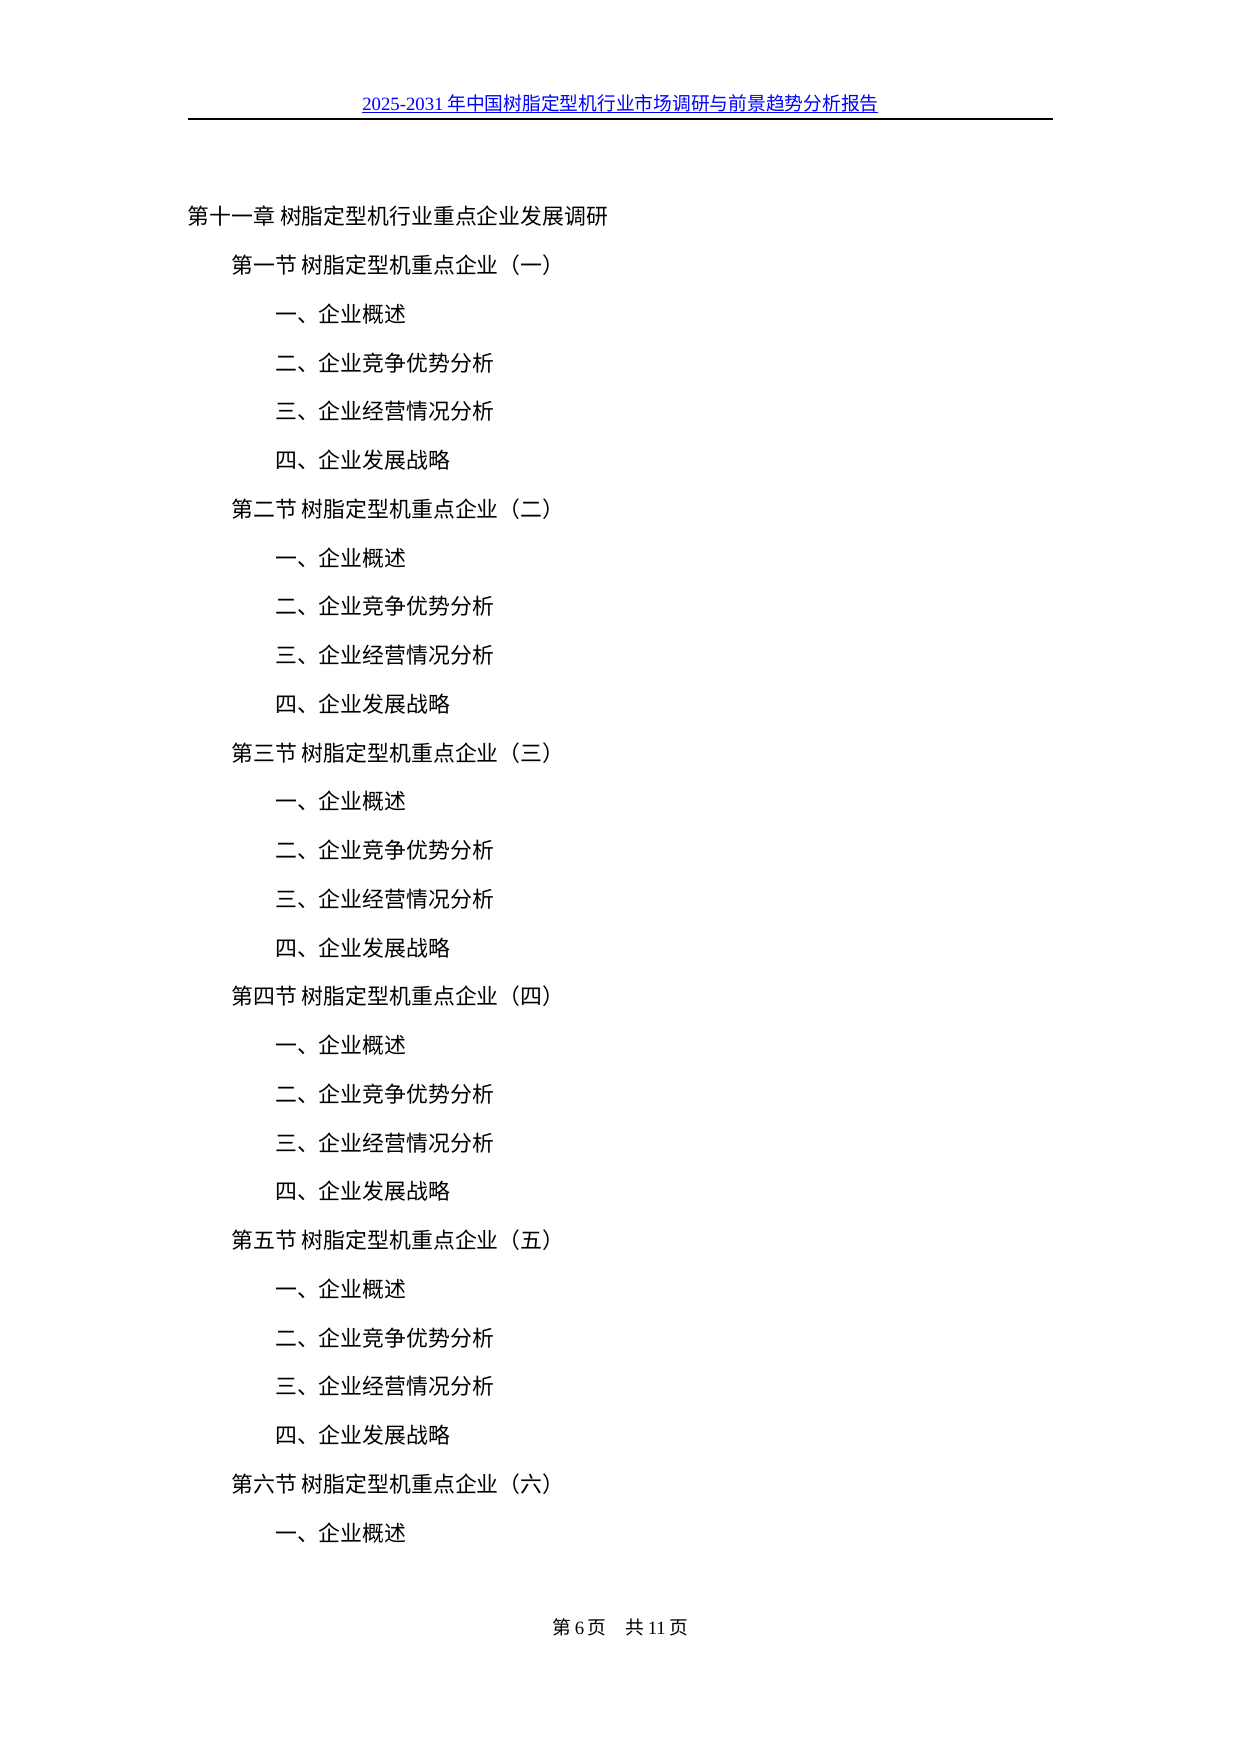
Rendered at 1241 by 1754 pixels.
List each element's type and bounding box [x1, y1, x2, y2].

text [187, 150, 1053, 1548]
